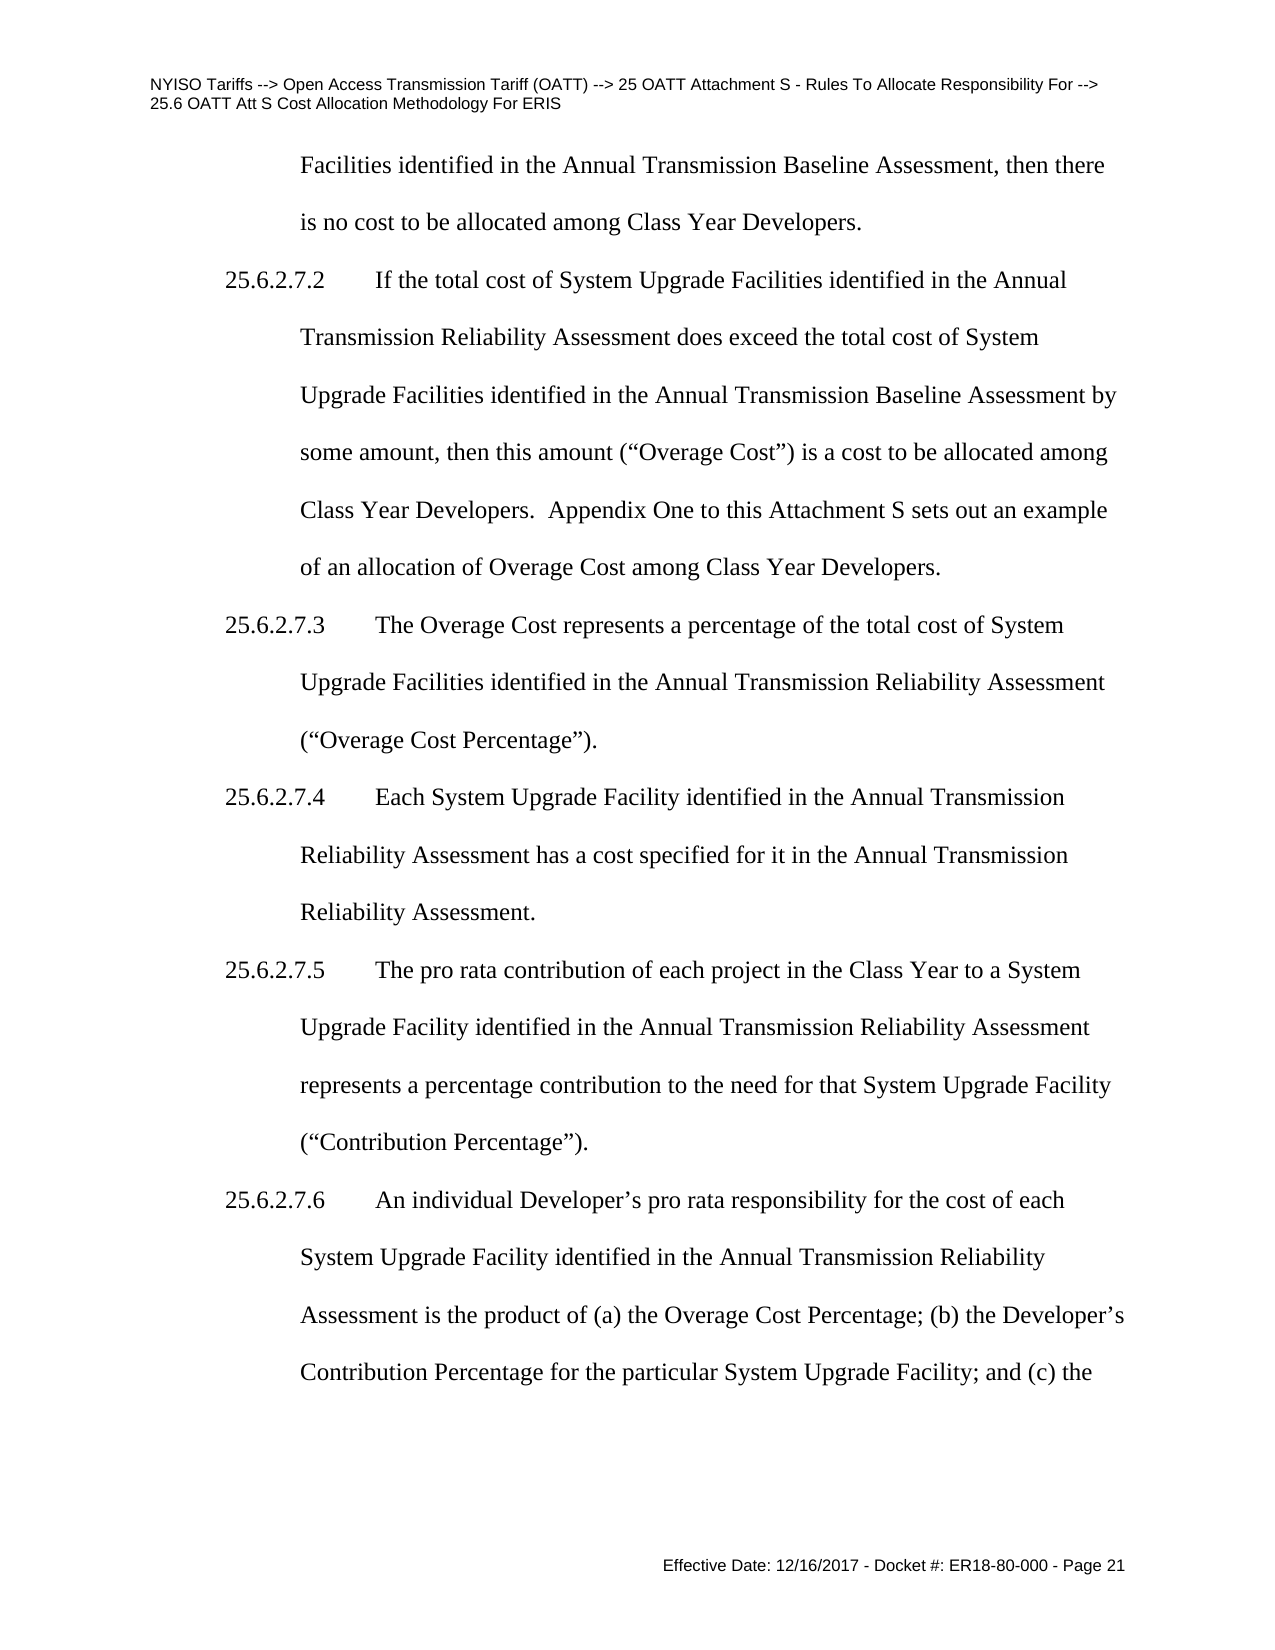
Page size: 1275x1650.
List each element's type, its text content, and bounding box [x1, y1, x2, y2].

text 25.6.2.7.2 If the total cost of System Upgrade Facilities identified in the Annual Transmission Reliability Assessment does exceed the total cost of System Upgrade Facilities identified in the Annual Transmission Baseline Assessment by some amount, then this amount (“Overage Cost”) is a cost to be allocated among Class Year Developers. Appendix One to this Attachment S sets out an example of an allocation of Overage Cost among Class Year Developers. [225, 265, 1125, 581]
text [225, 150, 1125, 236]
text 25.6.2.7.3 The Overage Cost represents a percentage of the total cost of System Upgrade Facilities identified in the Annual Transmission Reliability Assessment (“Overage Cost Percentage”). [225, 610, 1125, 754]
text 25.6.2.7.5 The pro rata contribution of each project in the Class Year to a System Upgrade Facility identified in the Annual Transmission Reliability Assessment represents a percentage contribution to the need for that System Upgrade Facility (“Contribution Percentage”). [225, 955, 1125, 1156]
text 25.6.2.7.4 Each System Upgrade Facility identified in the Annual Transmission Reliability Assessment has a cost specified for it in the Annual Transmission Reliability Assessment. [225, 782, 1125, 926]
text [225, 1185, 1125, 1386]
